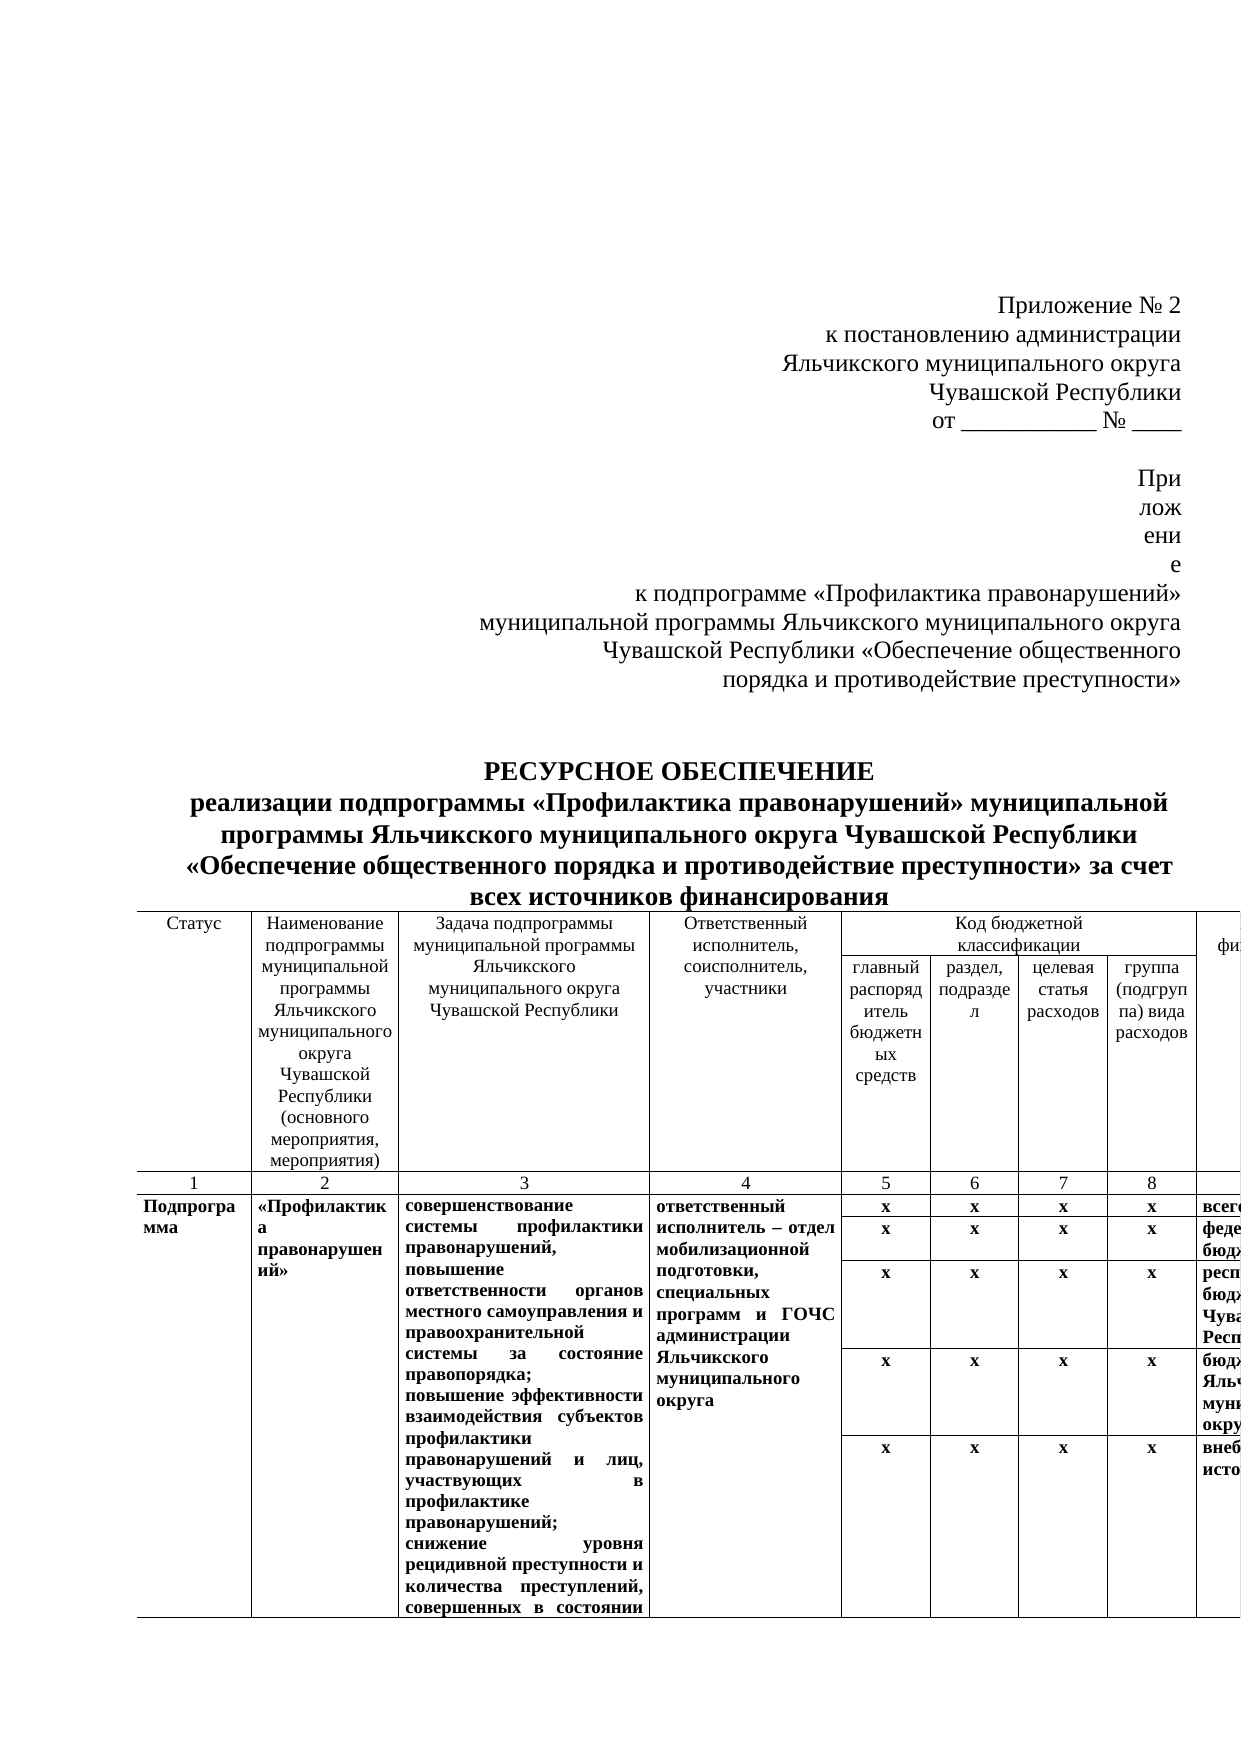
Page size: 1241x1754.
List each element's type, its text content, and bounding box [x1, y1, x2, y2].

text муниципальной программы Яльчикского муниципального округа [177, 607, 1181, 636]
text Чувашской Республики [177, 377, 1181, 406]
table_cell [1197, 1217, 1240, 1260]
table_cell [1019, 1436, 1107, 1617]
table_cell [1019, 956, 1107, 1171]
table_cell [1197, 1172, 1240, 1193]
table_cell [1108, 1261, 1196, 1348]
text от ___________ № ____ [177, 406, 1181, 434]
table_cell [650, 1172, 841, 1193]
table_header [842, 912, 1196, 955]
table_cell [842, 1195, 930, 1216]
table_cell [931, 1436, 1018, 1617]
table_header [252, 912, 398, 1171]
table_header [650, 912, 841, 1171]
text Яльчикского муниципального округа [177, 348, 1181, 377]
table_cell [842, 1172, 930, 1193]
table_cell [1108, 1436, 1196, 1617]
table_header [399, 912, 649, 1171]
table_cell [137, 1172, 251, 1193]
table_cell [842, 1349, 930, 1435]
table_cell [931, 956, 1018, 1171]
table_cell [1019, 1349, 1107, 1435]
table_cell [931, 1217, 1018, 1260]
text к подпрограмме «Профилактика правонарушений» [177, 578, 1181, 607]
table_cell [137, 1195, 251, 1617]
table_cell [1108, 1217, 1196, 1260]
text Приложение [1137, 463, 1181, 578]
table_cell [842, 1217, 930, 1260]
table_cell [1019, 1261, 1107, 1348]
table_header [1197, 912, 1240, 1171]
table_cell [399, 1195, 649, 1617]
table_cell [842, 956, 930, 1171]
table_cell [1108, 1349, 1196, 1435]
text к постановлению администрации [177, 319, 1181, 348]
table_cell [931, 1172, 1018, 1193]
text Приложение № 2 [177, 291, 1181, 319]
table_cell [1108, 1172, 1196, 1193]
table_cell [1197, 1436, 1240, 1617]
text реализации подпрограммы «Профилактика правонарушений» муниципальной программы Яльчикского муниципального округа Чувашской Республики «Обеспечение общественного порядка и противодействие преступности» за счет всех источников финансирования [177, 787, 1181, 911]
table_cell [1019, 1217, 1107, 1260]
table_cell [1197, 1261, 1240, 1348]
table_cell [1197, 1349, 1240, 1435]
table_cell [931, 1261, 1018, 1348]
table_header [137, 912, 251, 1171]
text порядка и противодействие преступности» [177, 664, 1181, 693]
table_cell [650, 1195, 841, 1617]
text РЕСУРСНОЕ ОБЕСПЕЧЕНИЕ [177, 755, 1181, 787]
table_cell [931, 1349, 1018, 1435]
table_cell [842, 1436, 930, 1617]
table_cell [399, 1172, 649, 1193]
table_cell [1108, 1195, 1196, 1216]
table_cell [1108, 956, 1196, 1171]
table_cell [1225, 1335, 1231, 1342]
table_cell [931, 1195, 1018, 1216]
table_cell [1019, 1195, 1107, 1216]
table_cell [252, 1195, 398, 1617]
text Чувашской Республики «Обеспечение общественного [177, 636, 1181, 664]
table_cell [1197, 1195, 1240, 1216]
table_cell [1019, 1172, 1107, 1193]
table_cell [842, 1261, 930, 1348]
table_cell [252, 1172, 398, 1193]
